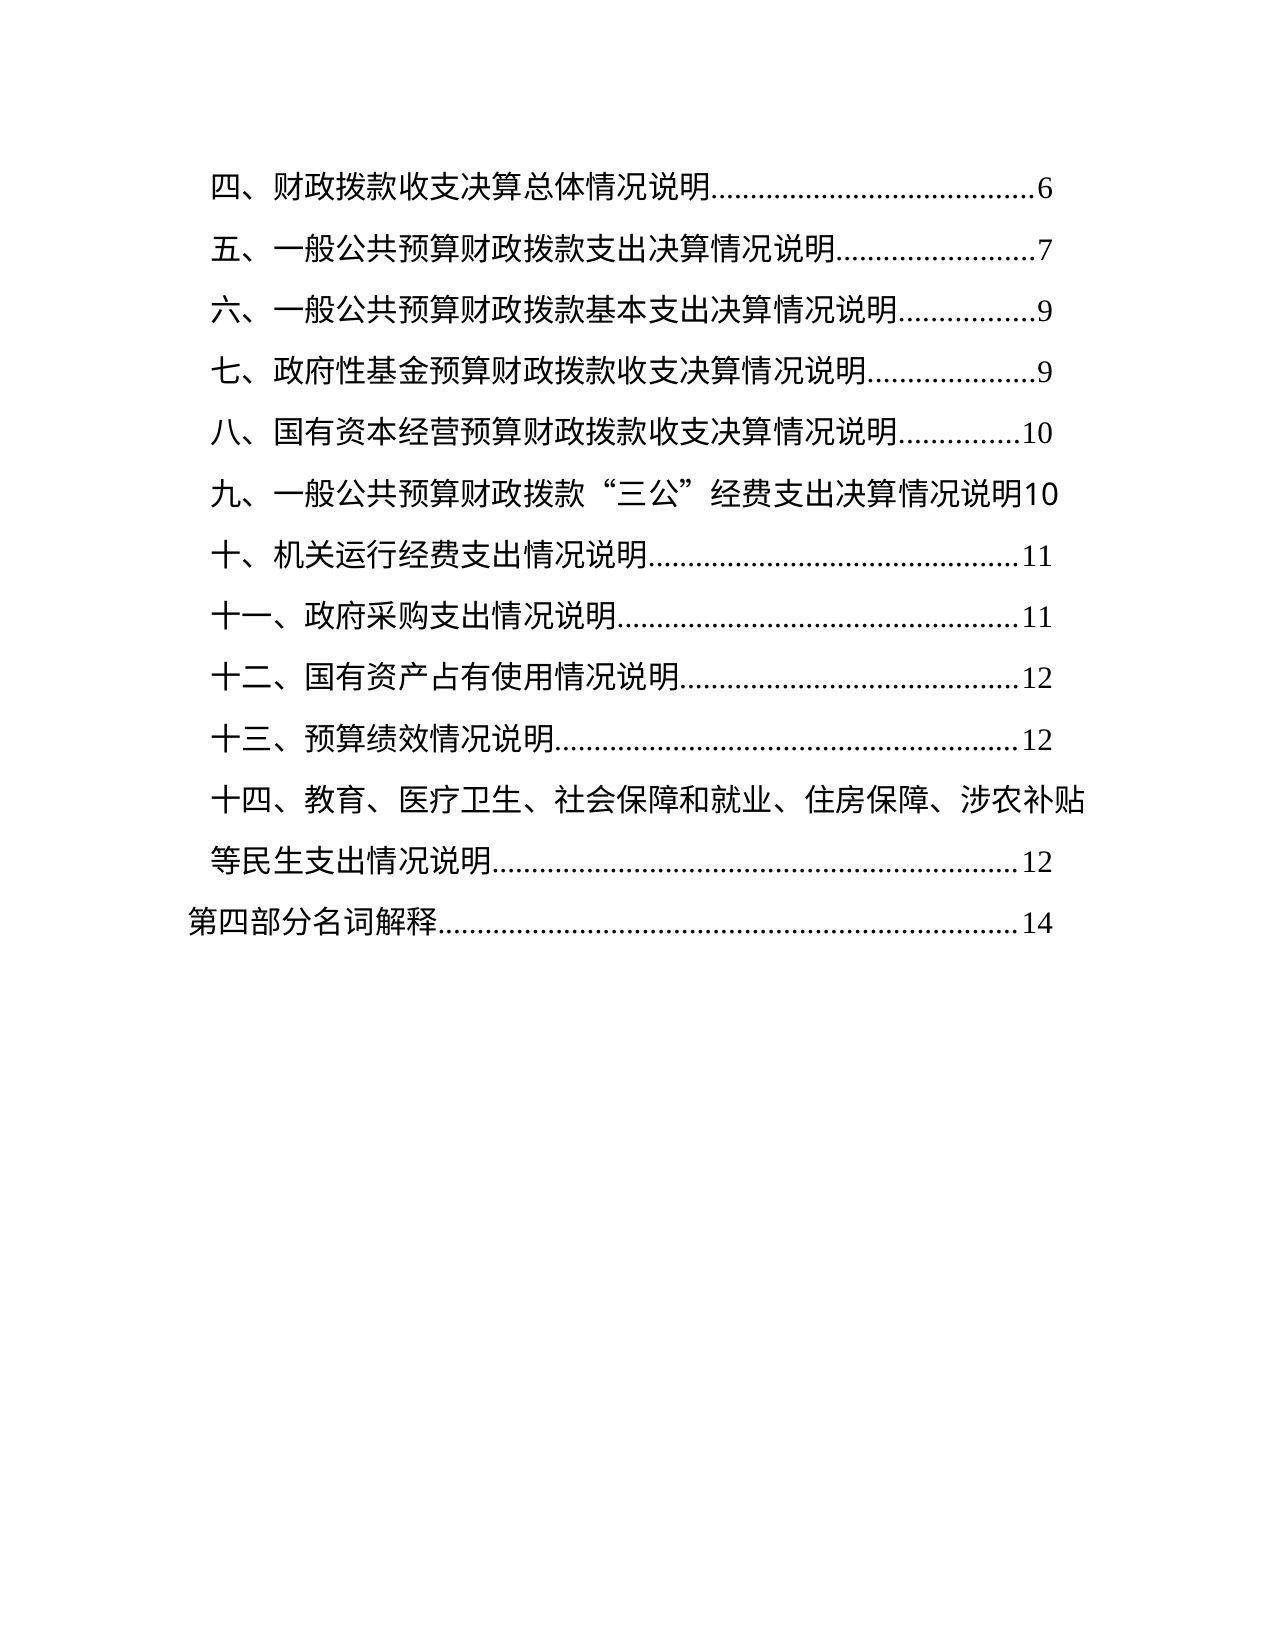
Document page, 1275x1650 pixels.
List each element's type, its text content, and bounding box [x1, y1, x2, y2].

text 第四部分名词解释 14 [187, 885, 1087, 946]
text 十、机关运行经费支出情况说明 11 [210, 517, 1087, 579]
text 八、国有资本经营预算财政拨款收支决算情况说明 10 [210, 395, 1087, 456]
text 九、一般公共预算财政拨款“三公”经费支出决算情况说明 10 [210, 456, 1087, 517]
text 五、一般公共预算财政拨款支出决算情况说明 7 [210, 211, 1087, 272]
text 十三、预算绩效情况说明 12 [210, 701, 1087, 762]
text 十二、国有资产占有使用情况说明 12 [210, 640, 1087, 701]
text 六、一般公共预算财政拨款基本支出决算情况说明 9 [210, 272, 1087, 334]
text 十四、教育、医疗卫生、社会保障和就业、住房保障、涉农补贴等民生支出情况说明 12 [210, 762, 1087, 885]
text 四、财政拨款收支决算总体情况说明 6 [210, 150, 1087, 211]
text 十一、政府采购支出情况说明 11 [210, 579, 1087, 640]
text 七、政府性基金预算财政拨款收支决算情况说明 9 [210, 334, 1087, 395]
